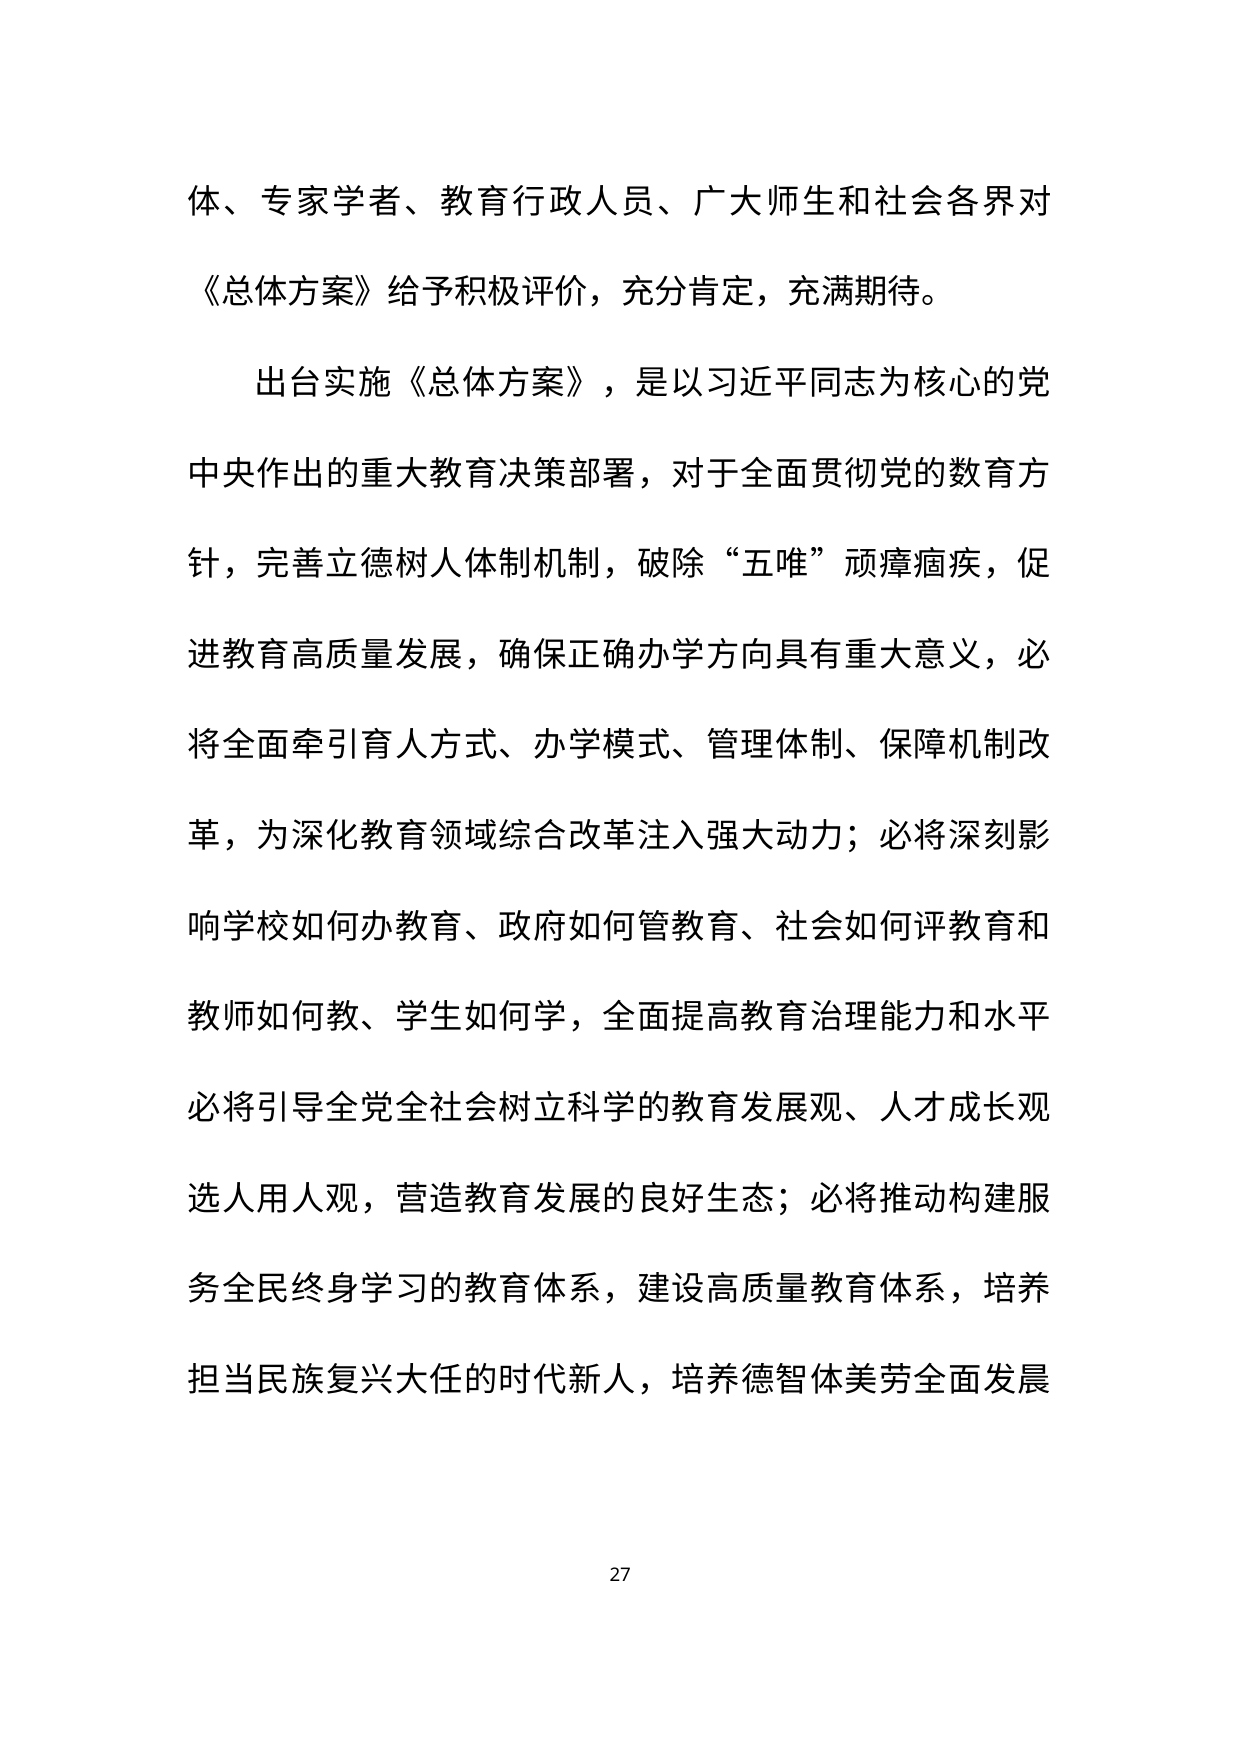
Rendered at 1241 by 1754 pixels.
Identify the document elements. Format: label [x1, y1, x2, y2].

text [187, 334, 1053, 1422]
text [187, 153, 1053, 334]
